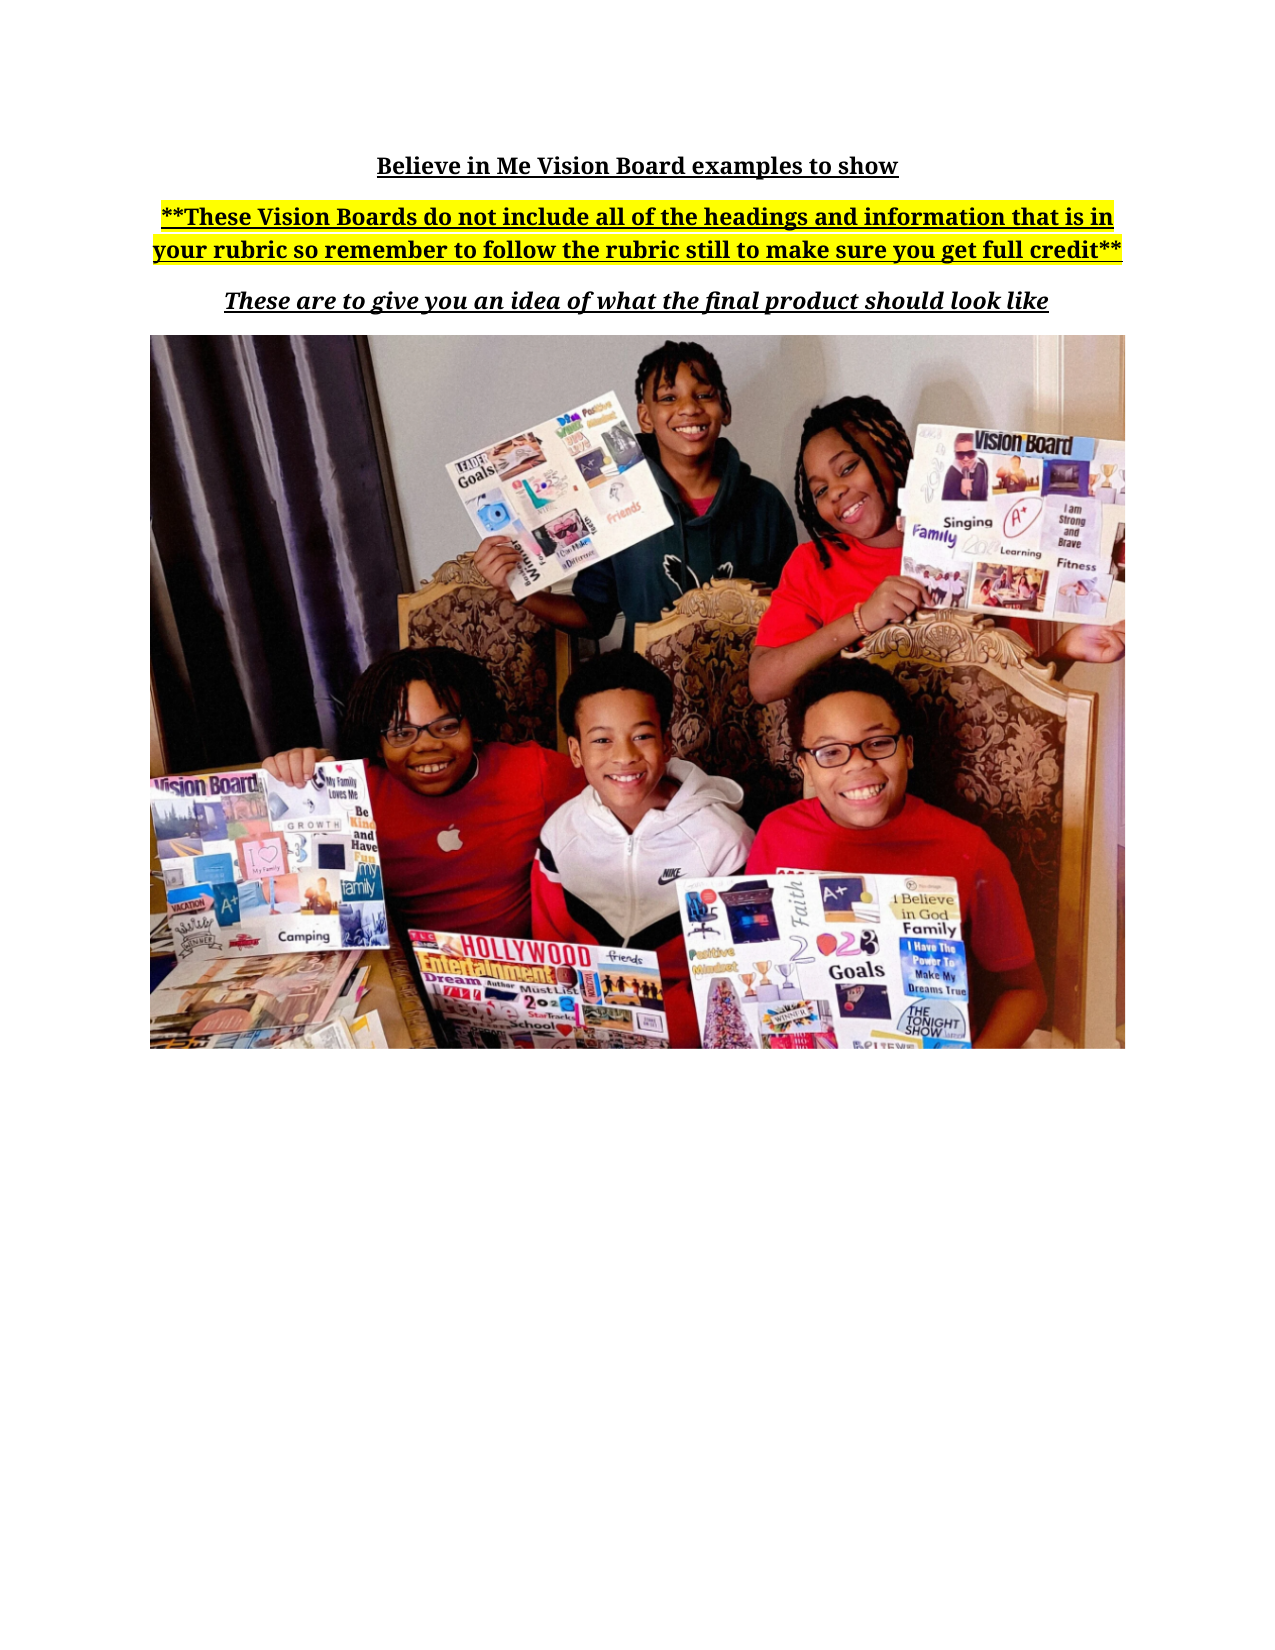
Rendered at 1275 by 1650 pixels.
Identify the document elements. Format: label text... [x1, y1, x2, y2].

text These are to give you an idea of what the final product should look like [150, 284, 1125, 316]
text Believe in Me Vision Board examples to show [150, 150, 1125, 181]
picture [150, 335, 1125, 1070]
text **These Vision Boards do not include all of the headings and information that is in your rubric so remember to follow the rubric still to make sure you get full credit** [150, 200, 1125, 265]
